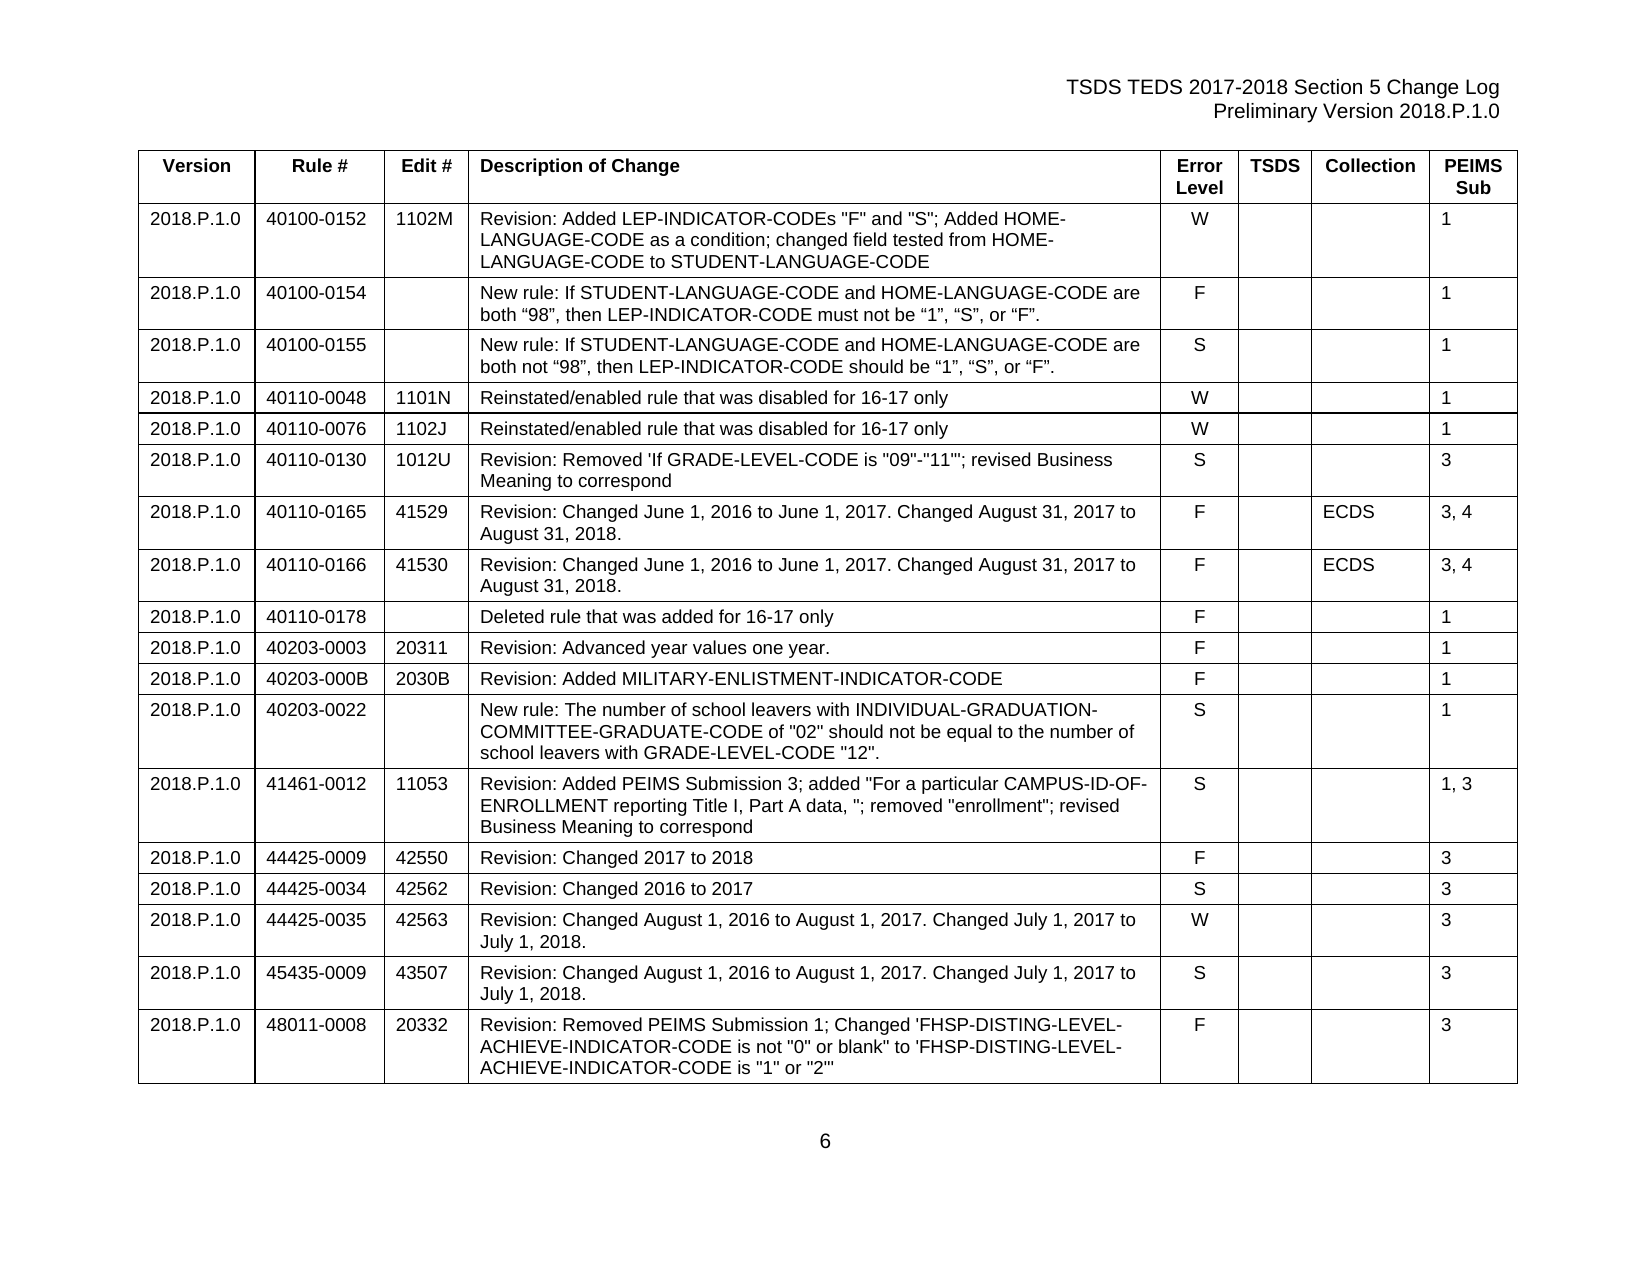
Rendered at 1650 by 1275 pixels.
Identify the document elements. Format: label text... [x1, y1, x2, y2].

table_cell 2018.P.1.0 [139, 278, 254, 329]
table_cell 2018.P.1.0 [139, 633, 254, 663]
table_cell 42550 [385, 843, 468, 873]
table_cell F [1161, 843, 1238, 873]
table_cell 3 [1430, 874, 1517, 904]
table_cell [1239, 383, 1311, 412]
table_cell 1 [1430, 278, 1517, 329]
table_cell [1239, 957, 1311, 1009]
table_cell 2018.P.1.0 [139, 664, 254, 694]
table_cell 42563 [385, 905, 468, 956]
table_cell F [1161, 664, 1238, 694]
table_cell Revision: Advanced year values one year. [469, 633, 1160, 663]
table_cell W [1161, 414, 1238, 443]
table_cell S [1161, 957, 1238, 1009]
table_header TSDS [1239, 151, 1311, 202]
table_cell [1312, 957, 1429, 1009]
table_cell 1 [1430, 330, 1517, 382]
table_cell 20332 [385, 1010, 468, 1083]
table_cell [1312, 383, 1429, 412]
table_cell [1312, 695, 1429, 768]
table_cell 2018.P.1.0 [139, 414, 254, 443]
table_cell New rule: If STUDENT-LANGUAGE-CODE and HOME-LANGUAGE-CODE are both not “98”, then LEP-INDICATOR-CODE should be “1”, “S”, or “F”. [469, 330, 1160, 382]
table_cell Revision: Changed 2017 to 2018 [469, 843, 1160, 873]
table_cell 41530 [385, 550, 468, 601]
table_cell Revision: Removed PEIMS Submission 1; Changed 'FHSP-DISTING-LEVEL-ACHIEVE-INDICATOR-CODE is not "0" or blank" to 'FHSP-DISTING-LEVEL-ACHIEVE-INDICATOR-CODE is "1" or "2"' [469, 1010, 1160, 1083]
table_cell 40100-0155 [256, 330, 384, 382]
table_cell F [1161, 633, 1238, 663]
table_cell F [1161, 497, 1238, 548]
table_cell [1312, 602, 1429, 632]
table_cell [1239, 414, 1311, 443]
table_cell 2018.P.1.0 [139, 330, 254, 382]
table_cell [1312, 1010, 1429, 1083]
table_cell 2030B [385, 664, 468, 694]
table_cell [385, 330, 468, 382]
table_cell 1102J [385, 414, 468, 443]
table_cell 48011-0008 [256, 1010, 384, 1083]
table_header Version [139, 151, 254, 202]
table_cell 2018.P.1.0 [139, 602, 254, 632]
table_cell [385, 695, 468, 768]
table_cell 3, 4 [1430, 550, 1517, 601]
table_cell 2018.P.1.0 [139, 383, 254, 412]
table_cell 44425-0034 [256, 874, 384, 904]
table_cell 1 [1430, 383, 1517, 412]
table_cell 2018.P.1.0 [139, 497, 254, 548]
table_cell 40100-0154 [256, 278, 384, 329]
table_cell Revision: Changed June 1, 2016 to June 1, 2017. Changed August 31, 2017 to August 31, 2018. [469, 497, 1160, 548]
table_cell S [1161, 874, 1238, 904]
table_cell 40110-0076 [256, 414, 384, 443]
table_cell [1239, 445, 1311, 496]
table_cell [1312, 769, 1429, 842]
table_cell [1312, 664, 1429, 694]
table_cell [1312, 905, 1429, 956]
table_cell [1312, 633, 1429, 663]
table_cell [1239, 1010, 1311, 1083]
table_cell Revision: Removed 'If GRADE-LEVEL-CODE is "09"-"11"'; revised Business Meaning to correspond [469, 445, 1160, 496]
table_cell W [1161, 905, 1238, 956]
table_cell [1239, 278, 1311, 329]
table_cell F [1161, 278, 1238, 329]
table_cell 1, 3 [1430, 769, 1517, 842]
table_cell [1239, 695, 1311, 768]
table_cell 40203-0003 [256, 633, 384, 663]
table_cell 44425-0009 [256, 843, 384, 873]
table_cell [1312, 330, 1429, 382]
table_cell 2018.P.1.0 [139, 204, 254, 277]
table_cell 40203-0022 [256, 695, 384, 768]
table_cell [1239, 550, 1311, 601]
table_cell 2018.P.1.0 [139, 1010, 254, 1083]
table_header PEIMS Sub [1430, 151, 1517, 202]
table_cell 40110-0166 [256, 550, 384, 601]
table_cell 43507 [385, 957, 468, 1009]
table_cell 40110-0048 [256, 383, 384, 412]
table_cell 40110-0165 [256, 497, 384, 548]
table_cell [1239, 874, 1311, 904]
table_cell 41529 [385, 497, 468, 548]
table_cell 2018.P.1.0 [139, 769, 254, 842]
table_cell 1101N [385, 383, 468, 412]
table_cell [385, 602, 468, 632]
table_cell 1 [1430, 633, 1517, 663]
table_header Collection [1312, 151, 1429, 202]
table_cell 40203-000B [256, 664, 384, 694]
table_cell 3 [1430, 445, 1517, 496]
table_cell Revision: Changed August 1, 2016 to August 1, 2017. Changed July 1, 2017 to July 1, 2018. [469, 957, 1160, 1009]
table_cell 1102M [385, 204, 468, 277]
table_cell New rule: The number of school leavers with INDIVIDUAL-GRADUATION-COMMITTEE-GRADUATE-CODE of "02" should not be equal to the number of school leavers with GRADE-LEVEL-CODE "12". [469, 695, 1160, 768]
table_cell 40110-0178 [256, 602, 384, 632]
table_cell [1312, 843, 1429, 873]
table_cell [1312, 414, 1429, 443]
table_cell 2018.P.1.0 [139, 905, 254, 956]
table_cell Deleted rule that was added for 16-17 only [469, 602, 1160, 632]
table_cell New rule: If STUDENT-LANGUAGE-CODE and HOME-LANGUAGE-CODE are both “98”, then LEP-INDICATOR-CODE must not be “1”, “S”, or “F”. [469, 278, 1160, 329]
table_cell Revision: Added MILITARY-ENLISTMENT-INDICATOR-CODE [469, 664, 1160, 694]
table_cell [1239, 843, 1311, 873]
table_cell 1 [1430, 602, 1517, 632]
table_cell [1239, 602, 1311, 632]
table_cell [1239, 497, 1311, 548]
table_cell F [1161, 602, 1238, 632]
table_cell 3 [1430, 843, 1517, 873]
table_cell [1239, 204, 1311, 277]
table_cell 40100-0152 [256, 204, 384, 277]
table_cell 40110-0130 [256, 445, 384, 496]
table_cell Revision: Added LEP-INDICATOR-CODEs "F" and "S"; Added HOME-LANGUAGE-CODE as a condition; changed field tested from HOME-LANGUAGE-CODE to STUDENT-LANGUAGE-CODE [469, 204, 1160, 277]
table_cell 2018.P.1.0 [139, 843, 254, 873]
table_cell 2018.P.1.0 [139, 695, 254, 768]
table_cell [1239, 633, 1311, 663]
table_cell 3 [1430, 1010, 1517, 1083]
table_cell ECDS [1312, 550, 1429, 601]
table_cell S [1161, 330, 1238, 382]
table_cell W [1161, 204, 1238, 277]
table_cell 41461-0012 [256, 769, 384, 842]
table_cell S [1161, 769, 1238, 842]
table_cell 2018.P.1.0 [139, 957, 254, 1009]
table_cell Reinstated/enabled rule that was disabled for 16-17 only [469, 414, 1160, 443]
table_cell 20311 [385, 633, 468, 663]
table_header Rule # [256, 151, 384, 202]
table_header Edit # [385, 151, 468, 202]
table_cell F [1161, 1010, 1238, 1083]
table_cell [1239, 330, 1311, 382]
table_cell Revision: Changed June 1, 2016 to June 1, 2017. Changed August 31, 2017 to August 31, 2018. [469, 550, 1160, 601]
table_cell 1012U [385, 445, 468, 496]
table_cell Revision: Changed 2016 to 2017 [469, 874, 1160, 904]
table_cell [1312, 278, 1429, 329]
table_cell 45435-0009 [256, 957, 384, 1009]
table_header Description of Change [469, 151, 1160, 202]
table_cell 42562 [385, 874, 468, 904]
table_cell 1 [1430, 204, 1517, 277]
table_cell Revision: Changed August 1, 2016 to August 1, 2017. Changed July 1, 2017 to July 1, 2018. [469, 905, 1160, 956]
table_cell Revision: Added PEIMS Submission 3; added "For a particular CAMPUS-ID-OF-ENROLLMENT reporting Title I, Part A data, "; removed "enrollment"; revised Business Meaning to correspond [469, 769, 1160, 842]
table_cell W [1161, 383, 1238, 412]
table_cell 2018.P.1.0 [139, 445, 254, 496]
table_cell 3 [1430, 905, 1517, 956]
table_header Error Level [1161, 151, 1238, 202]
table_cell [1312, 204, 1429, 277]
table_cell [1239, 769, 1311, 842]
table_cell 2018.P.1.0 [139, 550, 254, 601]
table_cell Reinstated/enabled rule that was disabled for 16-17 only [469, 383, 1160, 412]
table_cell S [1161, 695, 1238, 768]
table_cell 2018.P.1.0 [139, 874, 254, 904]
table_cell S [1161, 445, 1238, 496]
table_cell 3 [1430, 957, 1517, 1009]
table_cell 1 [1430, 664, 1517, 694]
table_cell ECDS [1312, 497, 1429, 548]
table_cell 44425-0035 [256, 905, 384, 956]
table_cell [1239, 664, 1311, 694]
table_cell 3, 4 [1430, 497, 1517, 548]
table_cell F [1161, 550, 1238, 601]
table_cell 11053 [385, 769, 468, 842]
table_cell [385, 278, 468, 329]
table_cell 1 [1430, 414, 1517, 443]
table_cell [1312, 874, 1429, 904]
table_cell 1 [1430, 695, 1517, 768]
table_cell [1239, 905, 1311, 956]
table_cell [1312, 445, 1429, 496]
